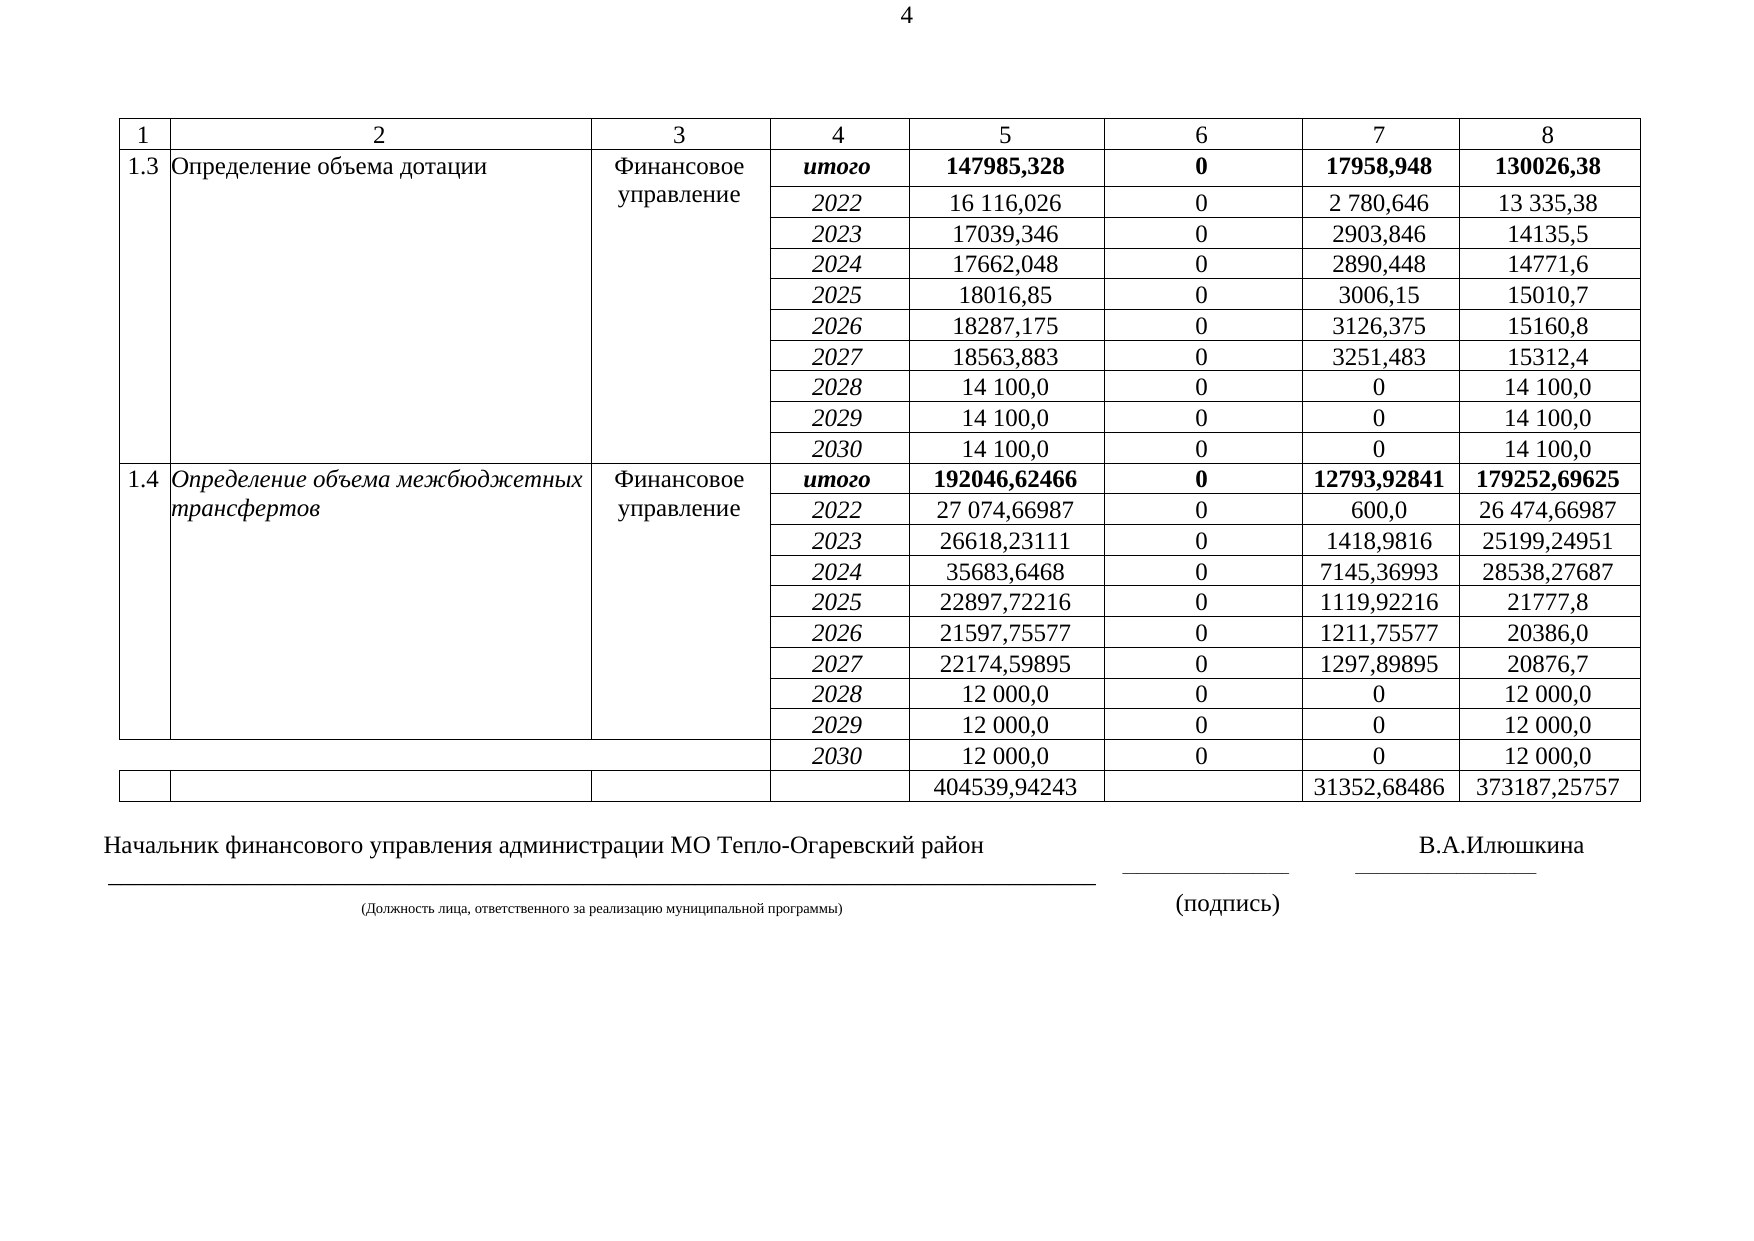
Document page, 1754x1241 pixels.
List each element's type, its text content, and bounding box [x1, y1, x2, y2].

table_cell 147985,328 [910, 150, 1104, 186]
table_header Начальник финансового управления администрации МО Тепло-Огаревский район _______________________________________________________________________________ (Должность лица, ответственного за реализацию муниципальной программы) [92, 830, 1111, 945]
table_cell 13 335,38 [1460, 187, 1640, 217]
table_cell 0 [1303, 740, 1459, 770]
table_cell 2027 [771, 648, 909, 678]
table_header 5 [910, 119, 1104, 149]
table_cell 2025 [771, 279, 909, 309]
table_cell 26 474,66987 [1460, 494, 1640, 524]
table_cell 2025 [771, 586, 909, 616]
table_cell 1119,92216 [1303, 586, 1459, 616]
table_cell [771, 771, 909, 801]
table_cell 21597,75577 [910, 617, 1104, 647]
table_cell 17039,346 [910, 218, 1104, 247]
table_cell 0 [1105, 341, 1302, 370]
table_cell 2028 [771, 679, 909, 708]
table_header 3 [592, 119, 770, 149]
table_cell 0 [1303, 402, 1459, 432]
table_cell 12 000,0 [910, 709, 1104, 739]
table_cell 14 100,0 [1460, 433, 1640, 462]
table_cell 0 [1303, 709, 1459, 739]
table_header 1 [120, 119, 170, 149]
table_cell 14 100,0 [910, 402, 1104, 432]
table_cell 0 [1105, 617, 1302, 647]
table_cell 0 [1105, 679, 1302, 708]
table_cell 2022 [771, 494, 909, 524]
table_cell 14 100,0 [910, 371, 1104, 401]
table_cell 2023 [771, 525, 909, 555]
table_cell итого [771, 464, 909, 493]
table_cell 15010,7 [1460, 279, 1640, 309]
table_cell 192046,62466 [910, 464, 1104, 493]
table_cell 0 [1105, 371, 1302, 401]
table_cell 31352,68486 [1303, 771, 1459, 801]
table_cell 600,0 [1303, 494, 1459, 524]
table_cell 18287,175 [910, 310, 1104, 339]
table_header 7 [1303, 119, 1459, 149]
table_cell Определение объема межбюджетных трансфертов [171, 464, 591, 739]
table_cell 2030 [771, 740, 909, 770]
table_cell 0 [1105, 150, 1302, 186]
table_cell 0 [1105, 740, 1302, 770]
table_cell 1.4 [120, 464, 170, 739]
table_cell 26618,23111 [910, 525, 1104, 555]
table_cell 7145,36993 [1303, 556, 1459, 585]
table_cell 22897,72216 [910, 586, 1104, 616]
table_cell 17958,948 [1303, 150, 1459, 186]
table_cell 0 [1105, 279, 1302, 309]
table_cell 2890,448 [1303, 249, 1459, 278]
table_cell Определение объема дотации [171, 150, 591, 462]
table_cell 0 [1105, 187, 1302, 217]
table_cell 3251,483 [1303, 341, 1459, 370]
table_cell 404539,94243 [910, 771, 1104, 801]
table_cell 35683,6468 [910, 556, 1104, 585]
table_cell 18016,85 [910, 279, 1104, 309]
table_cell [1105, 771, 1302, 801]
table_cell 2 780,646 [1303, 187, 1459, 217]
table_cell 22174,59895 [910, 648, 1104, 678]
table_cell 2030 [771, 433, 909, 462]
table_cell итого [771, 150, 909, 186]
table_cell 18563,883 [910, 341, 1104, 370]
table_header _______________________ (подпись) [1111, 830, 1344, 945]
table_cell 20386,0 [1460, 617, 1640, 647]
table_cell [592, 771, 770, 801]
table_cell 2026 [771, 310, 909, 339]
table_cell 2029 [771, 402, 909, 432]
table_cell 0 [1105, 433, 1302, 462]
table_cell Финансовое управление [592, 150, 770, 462]
table_cell 2024 [771, 249, 909, 278]
table_cell Финансовое управление [592, 464, 770, 739]
table_cell 12 000,0 [910, 679, 1104, 708]
table_cell 3006,15 [1303, 279, 1459, 309]
table_cell 130026,38 [1460, 150, 1640, 186]
table_cell 0 [1105, 556, 1302, 585]
table_cell 27 074,66987 [910, 494, 1104, 524]
table_cell 0 [1105, 218, 1302, 247]
table_cell 14 100,0 [910, 433, 1104, 462]
table_cell [120, 771, 170, 801]
table_cell 1418,9816 [1303, 525, 1459, 555]
table_cell 12 000,0 [1460, 740, 1640, 770]
table_cell 14 100,0 [1460, 402, 1640, 432]
table_cell 2022 [771, 187, 909, 217]
table_cell 12 000,0 [1460, 709, 1640, 739]
table_cell 2023 [771, 218, 909, 247]
table_cell 0 [1105, 586, 1302, 616]
table_cell 0 [1105, 249, 1302, 278]
table_header В.А.Илюшкина _________________________ [1344, 830, 1659, 945]
table_cell 15160,8 [1460, 310, 1640, 339]
table_cell 2026 [771, 617, 909, 647]
table_cell 0 [1303, 433, 1459, 462]
table_cell 0 [1105, 525, 1302, 555]
table_cell 28538,27687 [1460, 556, 1640, 585]
table_cell 15312,4 [1460, 341, 1640, 370]
table_cell 2024 [771, 556, 909, 585]
table_cell 2027 [771, 341, 909, 370]
table_cell 25199,24951 [1460, 525, 1640, 555]
table_cell 1.3 [120, 150, 170, 462]
table_cell 0 [1105, 494, 1302, 524]
table_cell 3126,375 [1303, 310, 1459, 339]
table_cell 2029 [771, 709, 909, 739]
table_cell 14 100,0 [1460, 371, 1640, 401]
table_cell [171, 771, 591, 801]
table_cell 0 [1105, 402, 1302, 432]
table_cell 2028 [771, 371, 909, 401]
table_cell 0 [1105, 648, 1302, 678]
table_cell 179252,69625 [1460, 464, 1640, 493]
table_cell 14771,6 [1460, 249, 1640, 278]
table_cell 14135,5 [1460, 218, 1640, 247]
table_cell 17662,048 [910, 249, 1104, 278]
table_cell 373187,25757 [1460, 771, 1640, 801]
table_cell 12 000,0 [1460, 679, 1640, 708]
table_cell 0 [1303, 371, 1459, 401]
table_cell 21777,8 [1460, 586, 1640, 616]
table_cell 20876,7 [1460, 648, 1640, 678]
table_cell 16 116,026 [910, 187, 1104, 217]
table_cell 0 [1105, 709, 1302, 739]
table_cell 0 [1105, 310, 1302, 339]
table_header 8 [1460, 119, 1640, 149]
table_cell 12 000,0 [910, 740, 1104, 770]
table_header 4 [771, 119, 909, 149]
table_cell 12793,92841 [1303, 464, 1459, 493]
table_cell 1211,75577 [1303, 617, 1459, 647]
table_cell 0 [1105, 464, 1302, 493]
table_cell 1297,89895 [1303, 648, 1459, 678]
table_header 6 [1105, 119, 1302, 149]
table_header 2 [171, 119, 591, 149]
table_cell 0 [1303, 679, 1459, 708]
table_cell 2903,846 [1303, 218, 1459, 247]
